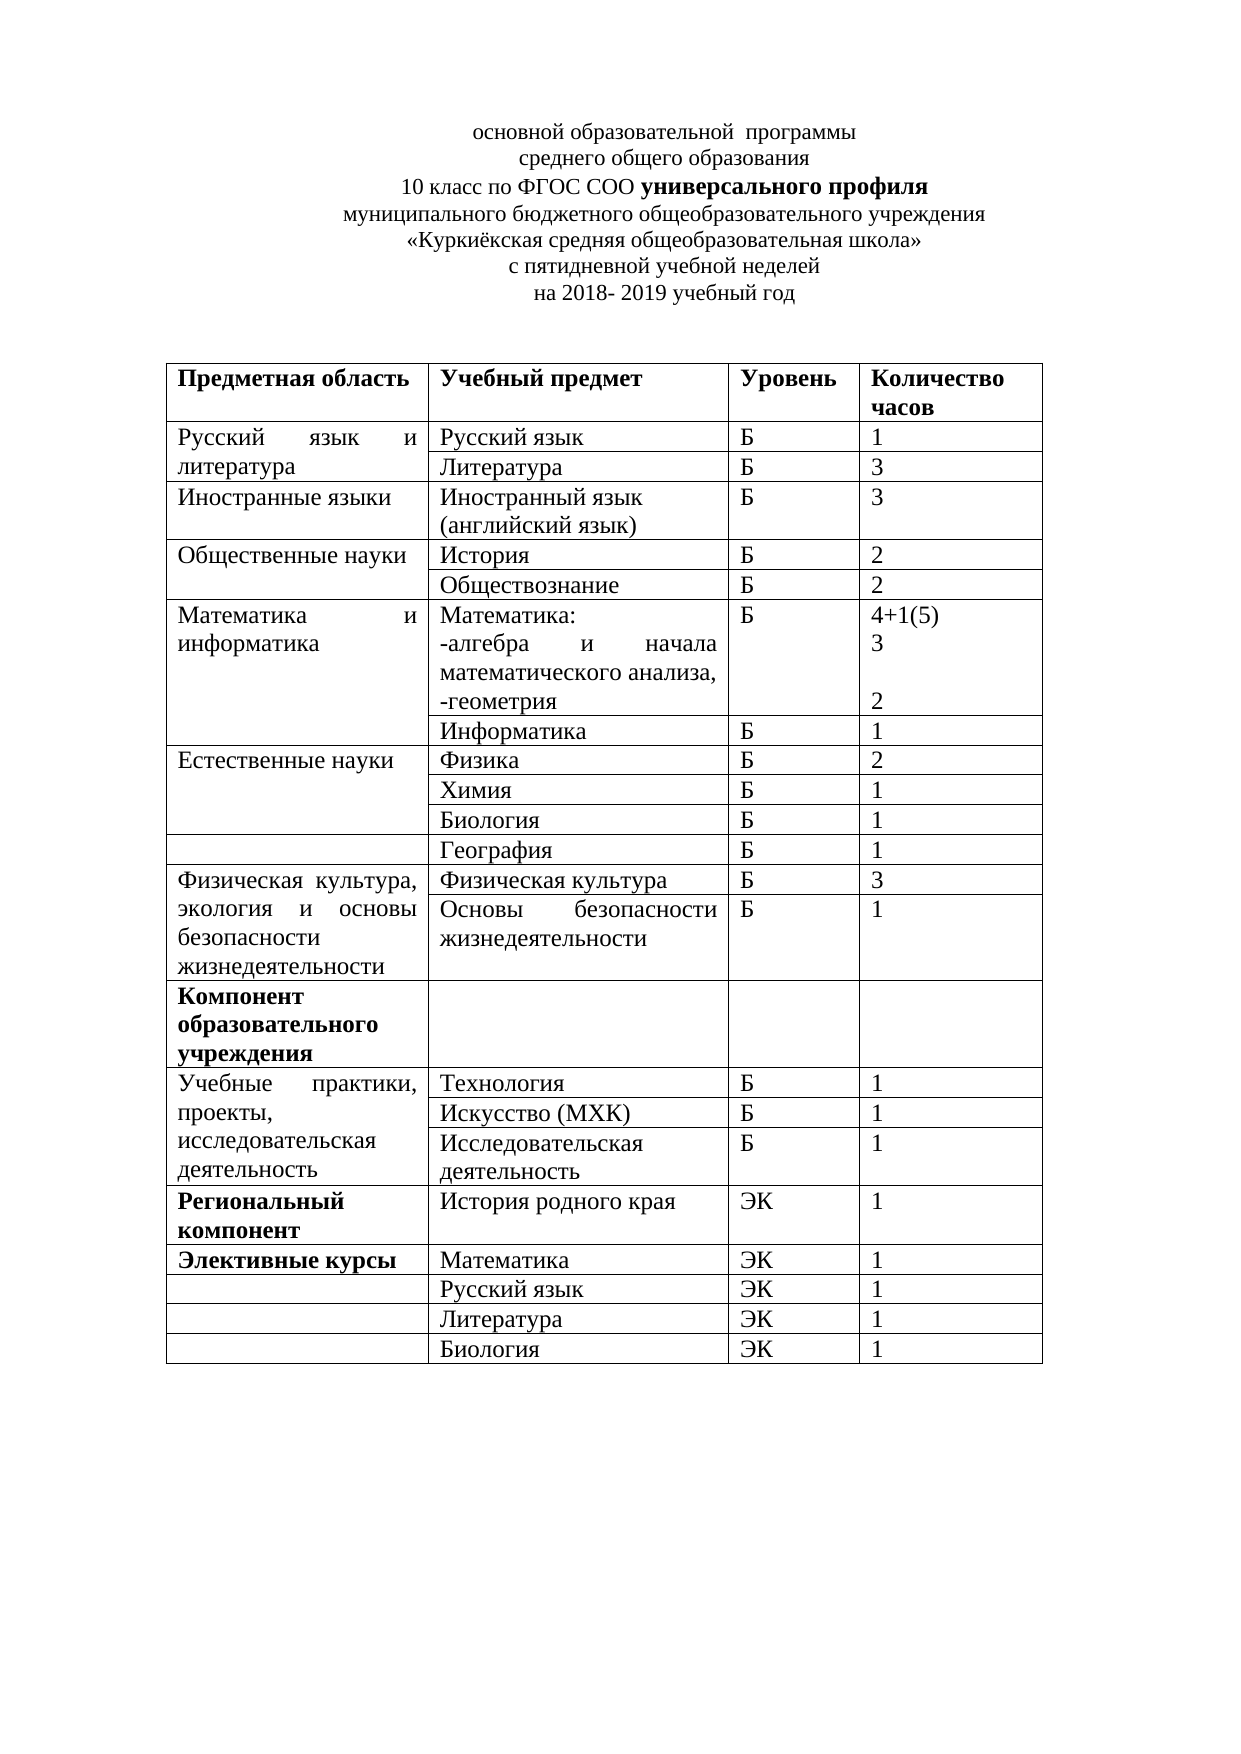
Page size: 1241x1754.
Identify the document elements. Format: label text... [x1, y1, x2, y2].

text муниципального бюджетного общеобразовательного учреждения [177, 199, 1152, 226]
table_cell Информатика [429, 716, 728, 744]
table_cell [860, 981, 1042, 1067]
table_cell 1 [860, 1186, 1042, 1244]
table_cell 3 [860, 452, 1042, 481]
table_cell Естественные науки [167, 746, 428, 834]
table_cell Физическая культура, экология и основы безопасности жизнедеятельности [167, 865, 428, 980]
table_cell [167, 835, 428, 864]
table_cell Основы безопасности жизнедеятельности [429, 895, 728, 980]
table_header Предметная область [167, 364, 428, 421]
table_cell География [429, 835, 728, 864]
table_cell Учебные практики, проекты, исследовательская деятельность [167, 1068, 428, 1185]
table_cell Исследовательская деятельность [429, 1128, 728, 1185]
table_cell Б [729, 835, 859, 864]
table_cell [167, 1334, 428, 1363]
table_cell ЭК [729, 1275, 859, 1303]
table_cell Б [729, 865, 859, 893]
table_cell Физика [429, 746, 728, 774]
table_header Уровень [729, 364, 859, 421]
table_cell История [429, 540, 728, 569]
table_cell Б [729, 482, 859, 539]
table_cell Иностранные языки [167, 482, 428, 539]
table_cell 2 [860, 570, 1042, 599]
table_cell ЭК [729, 1304, 859, 1333]
table_cell 4+1(5) 3 2 [860, 600, 1042, 715]
table_cell 1 [860, 835, 1042, 864]
table_cell Б [729, 1128, 859, 1185]
table_cell 3 [860, 482, 1042, 539]
table_cell Биология [429, 1334, 728, 1363]
table_cell 1 [860, 422, 1042, 451]
text 10 класс по ФГОС СОО универсального профиля [133, 171, 1152, 199]
table_cell 1 [860, 1128, 1042, 1185]
table_cell Б [729, 775, 859, 804]
table_cell 1 [860, 895, 1042, 980]
text на 2018- 2019 учебный год [177, 279, 1152, 305]
table_cell Б [729, 895, 859, 980]
table_cell 1 [860, 716, 1042, 744]
table_cell 1 [860, 1304, 1042, 1333]
table_cell Технология [429, 1068, 728, 1097]
text основной образовательной программы [177, 118, 1152, 144]
table_cell Б [729, 452, 859, 481]
table_cell Б [729, 716, 859, 744]
table_cell 1 [860, 805, 1042, 834]
table_cell История родного края [429, 1186, 728, 1244]
table_cell [729, 981, 859, 1067]
table_cell Литература [429, 452, 728, 481]
table_cell [167, 1304, 428, 1333]
table_header Количество часов [860, 364, 1042, 421]
table_cell 3 [860, 865, 1042, 893]
text «Куркиёкская средняя общеобразовательная школа» [177, 226, 1152, 252]
table_cell Б [729, 600, 859, 715]
table_cell Биология [429, 805, 728, 834]
table_cell Обществознание [429, 570, 728, 599]
table_cell 2 [860, 540, 1042, 569]
table_cell Русский язык [429, 422, 728, 451]
table_cell 1 [860, 1098, 1042, 1127]
table_cell Б [729, 805, 859, 834]
table_cell 2 [860, 746, 1042, 774]
table_cell Физическая культура [429, 865, 728, 893]
table_cell 1 [860, 1068, 1042, 1097]
table_cell Иностранный язык (английский язык) [429, 482, 728, 539]
table_cell ЭК [729, 1186, 859, 1244]
table_cell Химия [429, 775, 728, 804]
table_cell 1 [860, 1334, 1042, 1363]
table_cell Б [729, 570, 859, 599]
table_cell Русский язык [429, 1275, 728, 1303]
table_cell [429, 981, 728, 1067]
table_header Учебный предмет [429, 364, 728, 421]
table_cell Б [729, 422, 859, 451]
text с пятидневной учебной неделей [177, 252, 1152, 279]
table_cell Региональный компонент [167, 1186, 428, 1244]
table_cell Общественные науки [167, 540, 428, 599]
table_cell Русский язык и литература [167, 422, 428, 481]
table_cell [167, 1275, 428, 1303]
table_cell Литература [429, 1304, 728, 1333]
table_cell Искусство (МХК) [429, 1098, 728, 1127]
table_cell Б [729, 540, 859, 569]
table_cell Б [729, 1068, 859, 1097]
table_cell Б [729, 746, 859, 774]
table_cell 1 [860, 1275, 1042, 1303]
table_cell 1 [860, 775, 1042, 804]
table_cell ЭК [729, 1334, 859, 1363]
table_cell Математика и информатика [167, 600, 428, 744]
table_cell 1 [860, 1245, 1042, 1273]
table_cell Компонент образовательного учреждения [167, 981, 428, 1067]
table_cell ЭК [729, 1245, 859, 1273]
table_cell Математика [429, 1245, 728, 1273]
table_cell Элективные курсы [167, 1245, 428, 1273]
table_cell Математика: -алгебра и начала математического анализа, -геометрия [429, 600, 728, 715]
table_cell Б [729, 1098, 859, 1127]
text среднего общего образования [177, 144, 1152, 171]
